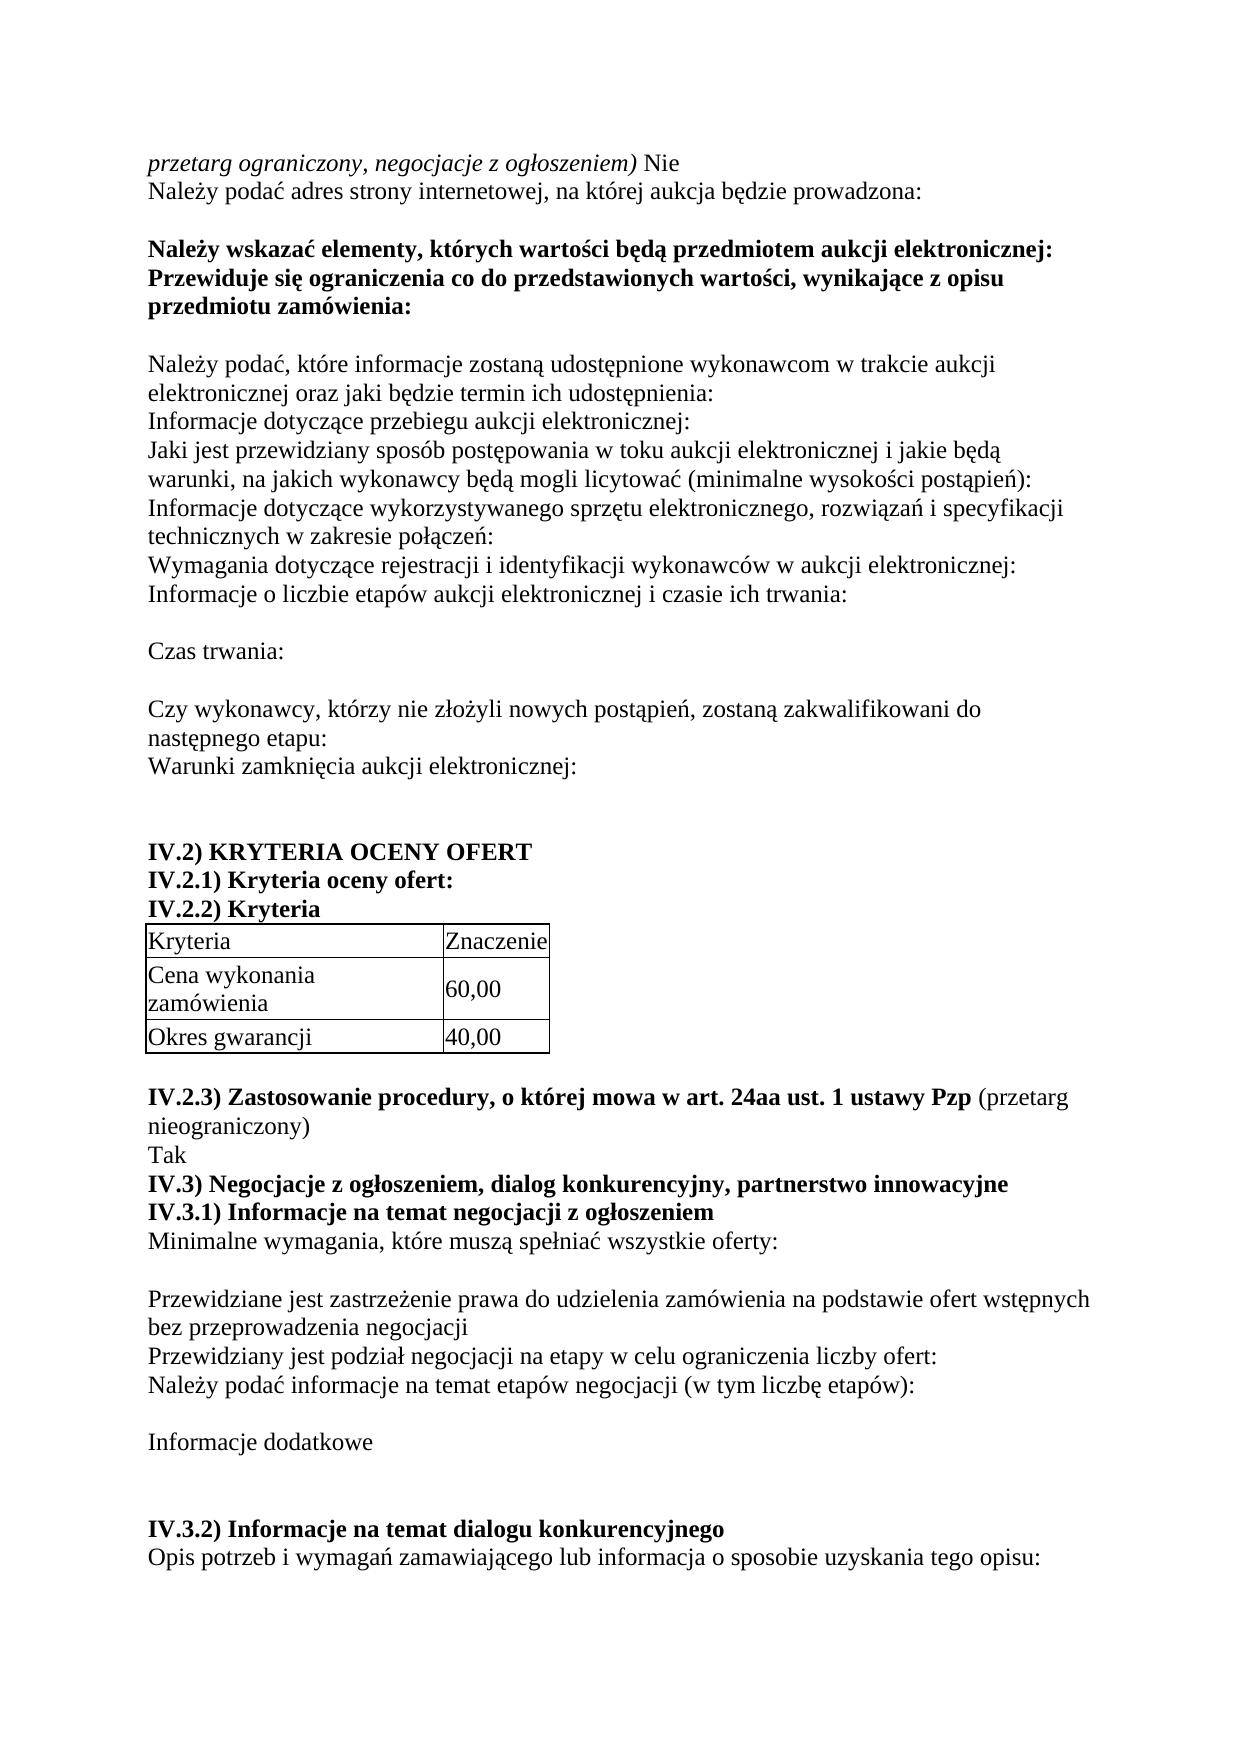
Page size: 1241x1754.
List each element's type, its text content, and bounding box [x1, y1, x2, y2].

table_cell Cena wykonania zamówienia [147, 958, 443, 1019]
table_cell 60,00 [444, 958, 549, 1019]
table_cell Okres gwarancji [147, 1020, 443, 1052]
text Czas trwania: Czy wykonawcy, którzy nie złożyli nowych postąpień, zostaną zakwalifikowani do następnego etapu: Warunki zamknięcia aukcji elektronicznej: [148, 608, 1093, 808]
text IV.2) KRYTERIA OCENY OFERT IV.2.1) Kryteria oceny ofert: IV.2.2) Kryteria [148, 808, 1093, 923]
table_header Kryteria [147, 925, 443, 957]
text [148, 1054, 1093, 1600]
table_cell 40,00 [444, 1020, 549, 1052]
table_header Znaczenie [444, 925, 549, 957]
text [148, 148, 1093, 608]
